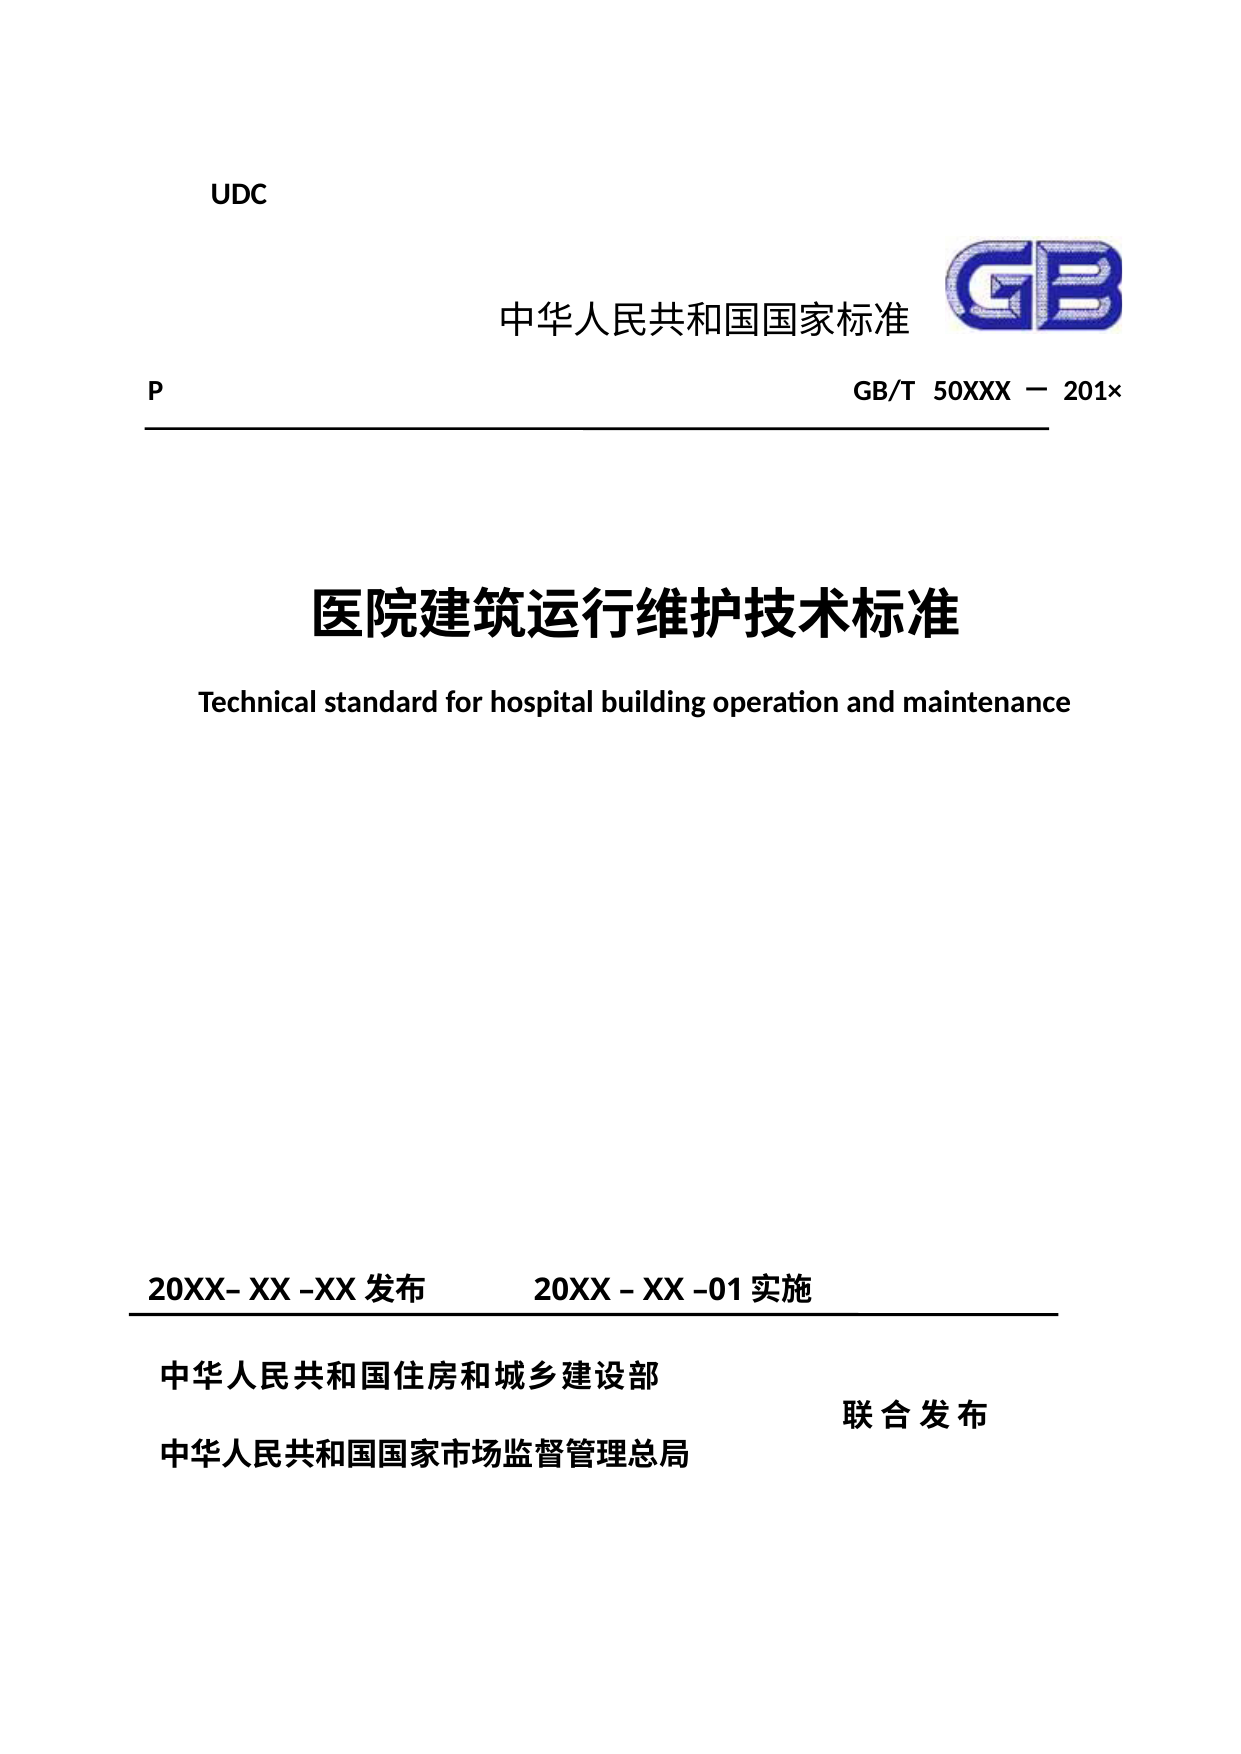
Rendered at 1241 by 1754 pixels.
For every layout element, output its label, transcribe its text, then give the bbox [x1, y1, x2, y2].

table_cell 中华人民共和国国家市场监督管理总局 [148, 1419, 768, 1497]
text 中华人民共和国国家标准 [148, 226, 1122, 356]
text 20XX– XX –XX 发布 20XX – XX –01实施 [148, 1254, 1122, 1319]
table_header 联 合 发 布 [768, 1342, 1061, 1497]
text UDC [148, 161, 1122, 226]
text P GB/T 50XXX－201× [148, 356, 1122, 421]
text Technical standard for hospital building operation and maintenance [148, 669, 1122, 734]
text 医院建筑运行维护技术标准 [148, 561, 1122, 658]
table_header 中华人民共和国住房和城乡建设部 [148, 1342, 768, 1419]
